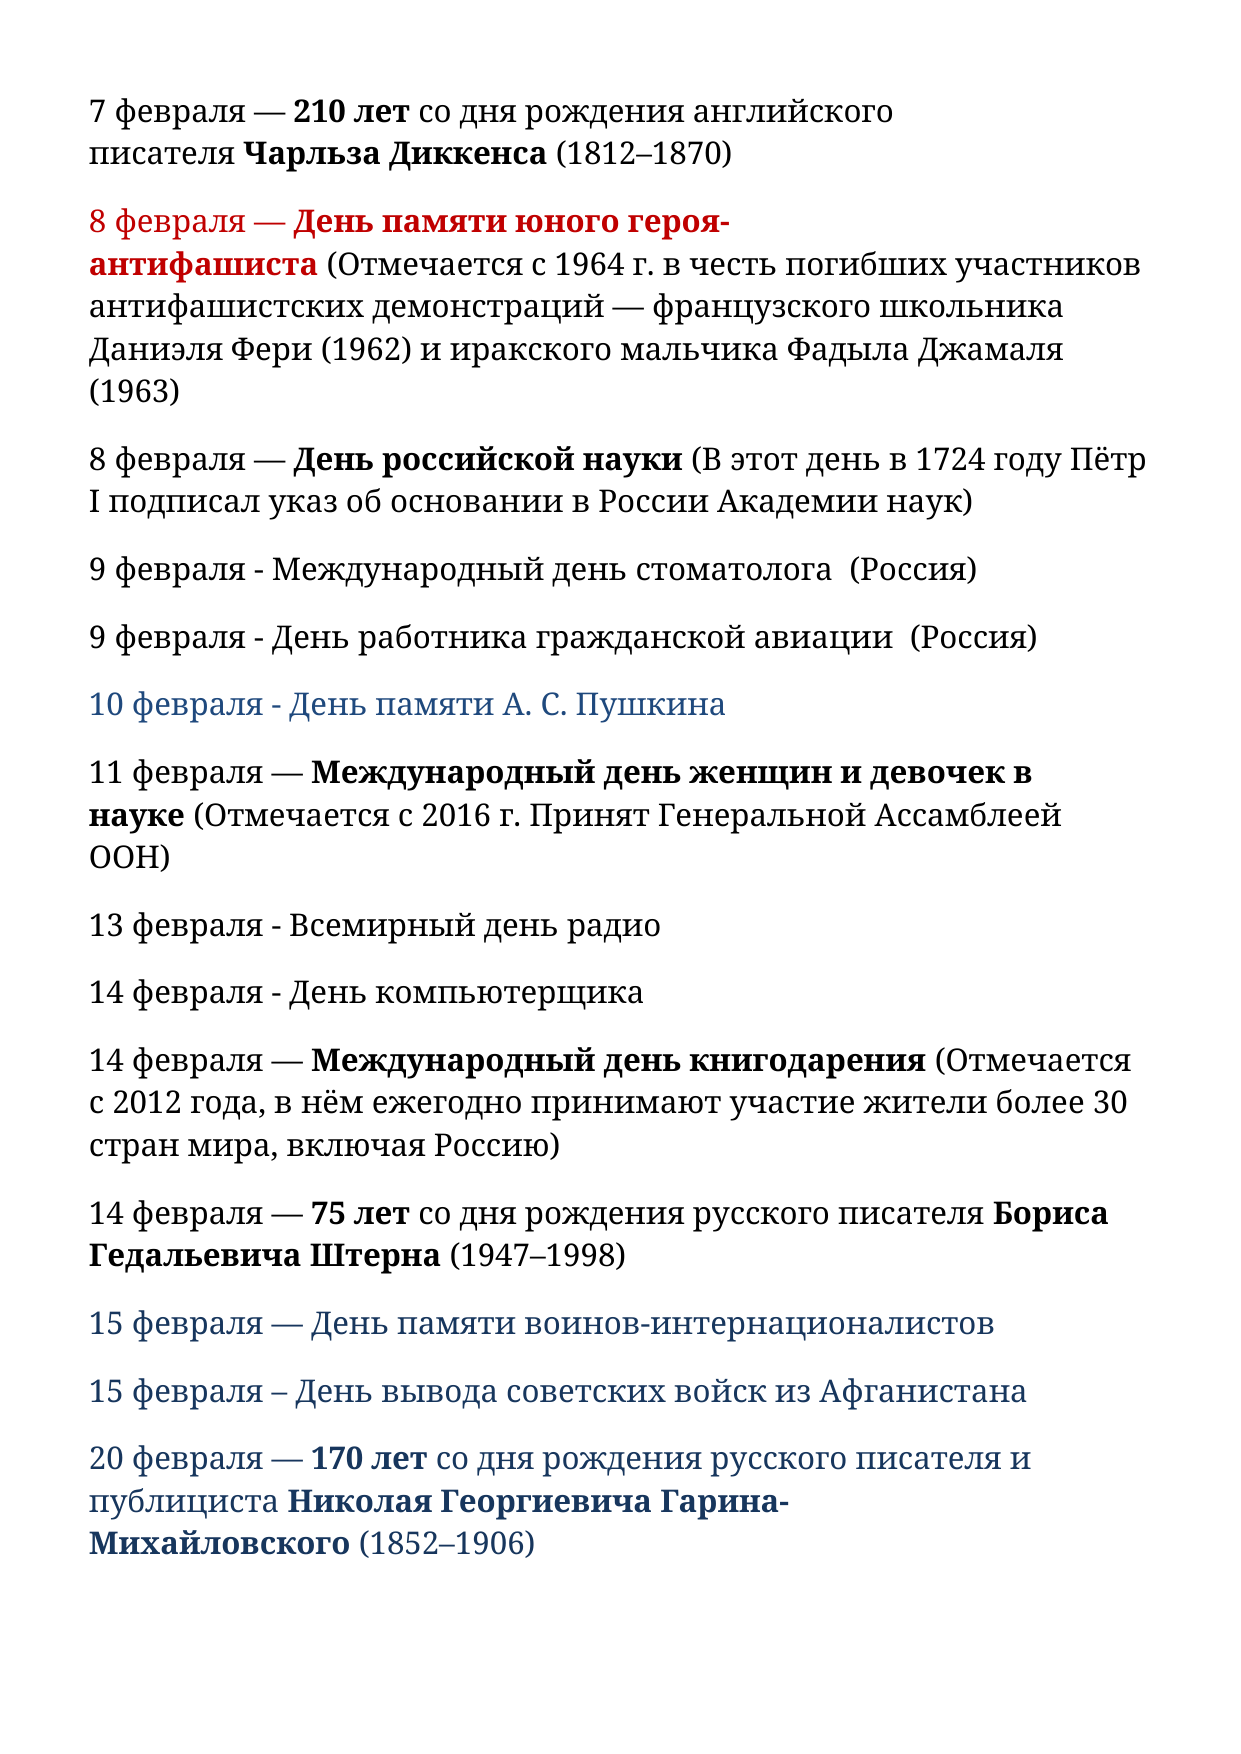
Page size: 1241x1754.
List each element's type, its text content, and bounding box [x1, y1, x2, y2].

text 9 февраля - Международный день стоматолога (Россия) [89, 547, 1152, 590]
text 13 февраля - Всемирный день радио [89, 903, 1152, 945]
text 20 февраля — 170 лет со дня рождения русского писателя и публициста Николая Георгиевича Гарина-Михайловского (1852–1906) [89, 1436, 1152, 1564]
text 15 февраля — День памяти воинов-интернационалистов [89, 1301, 1152, 1343]
text ​9 февраля - День работника гражданской авиации (Россия) [89, 615, 1152, 657]
text 10 февраля - День памяти А. С. Пушкина [89, 682, 1152, 725]
text 14 февраля - День компьютерщика [89, 970, 1152, 1013]
text 8 февраля — День памяти юного героя-антифашиста (Отмечается с 1964 г. в честь погибших участников антифашистских демонстраций — французского школьника Даниэля Фери (1962) и иракского мальчика Фадыла Джамаля (1963) [89, 199, 1152, 412]
text 11 февраля — Международный день женщин и девочек в науке (Отмечается с 2016 г. Принят Генеральной Ассамблеей ООН) [89, 750, 1152, 878]
text 15 февраля – День вывода советских войск из Афганистана [89, 1368, 1152, 1411]
text 8 февраля — День российской науки (В этот день в 1724 году Пётр I подписал указ об основании в России Академии наук) [89, 437, 1152, 522]
text 14 февраля — Международный день книгодарения (Отмечается с 2012 года, в нём ежегодно принимают участие жители более 30 стран мира, включая Россию) [89, 1038, 1152, 1166]
text 7 февраля — 210 лет со дня рождения английского писателя Чарльза Диккенса (1812–1870) [89, 89, 1152, 174]
text 14 февраля — 75 лет со дня рождения русского писателя Бориса Гедальевича Штерна (1947–1998) [89, 1191, 1152, 1276]
